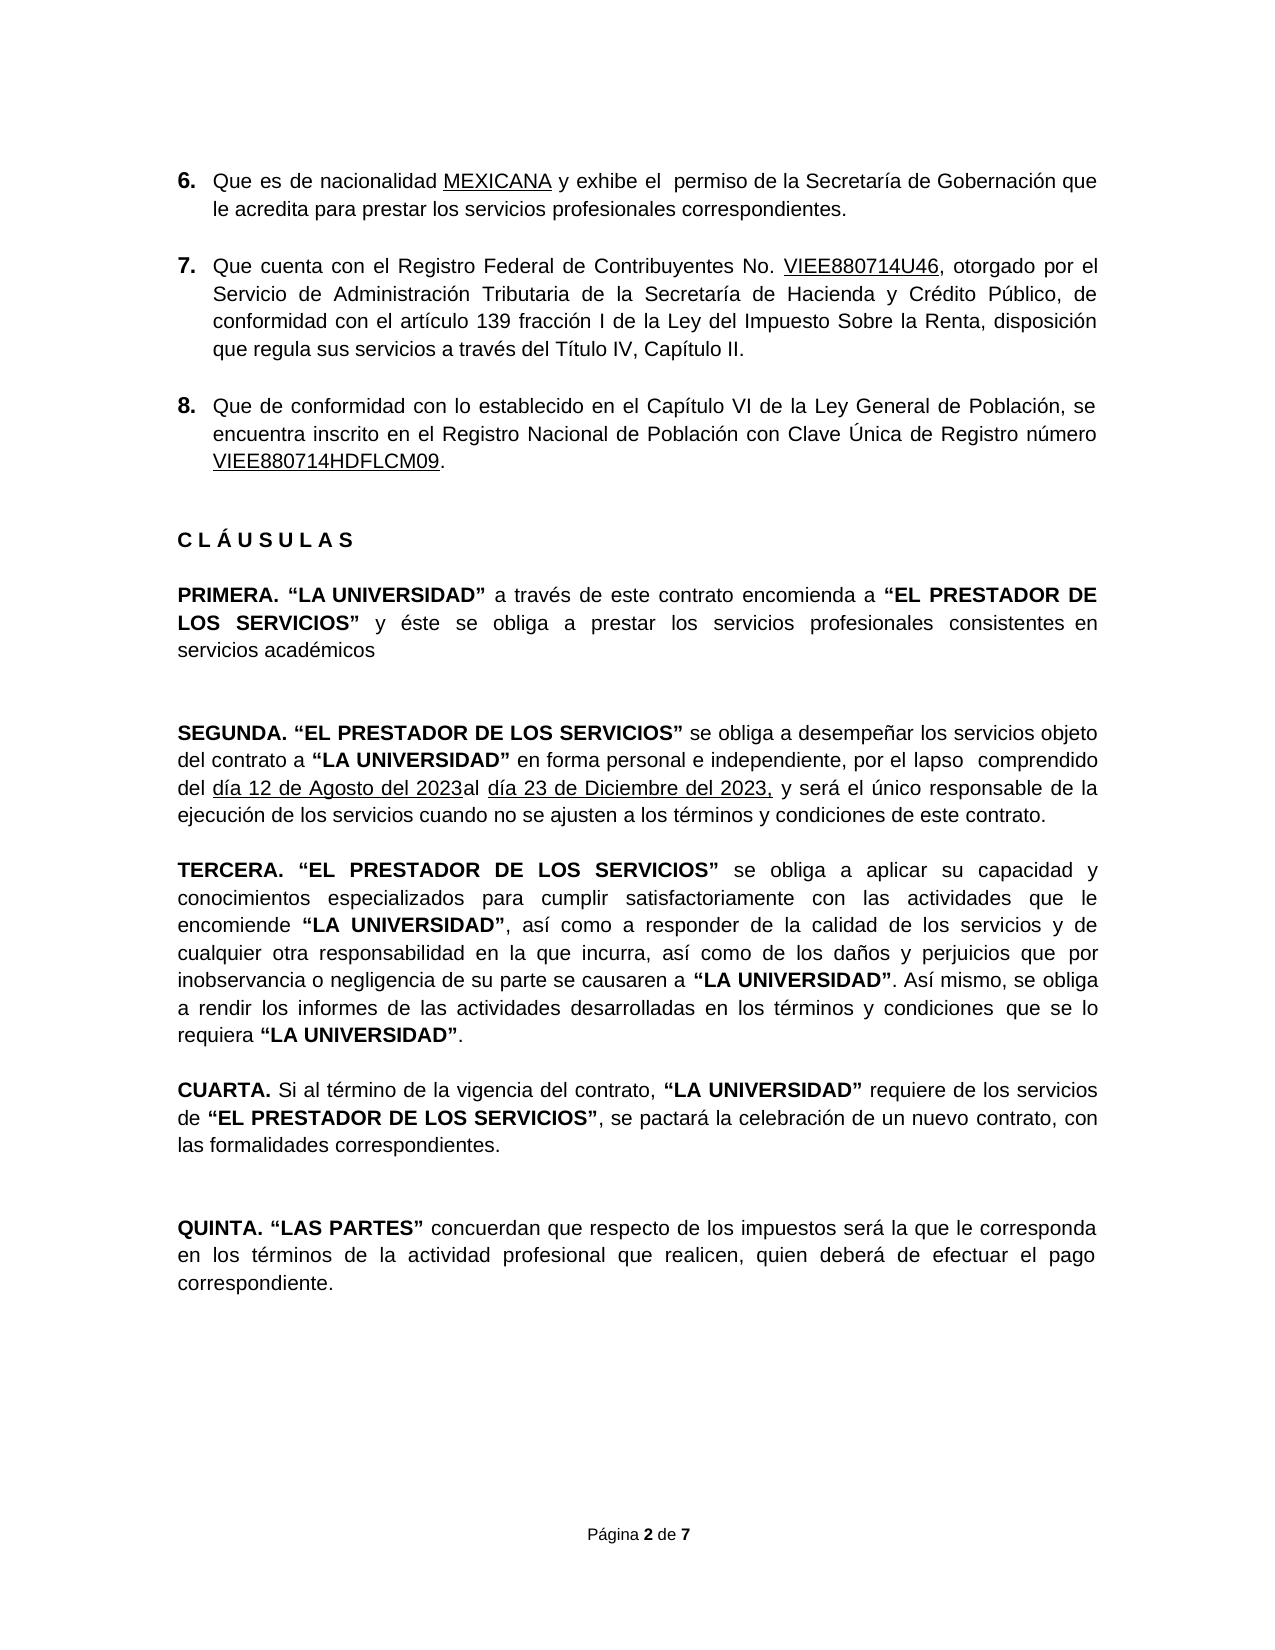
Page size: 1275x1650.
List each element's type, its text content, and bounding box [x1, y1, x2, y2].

text PRIMERA. “LA UNIVERSIDAD” a través de este contrato encomienda a “EL PRESTADOR DE LOS SERVICIOS” y éste se obliga a prestar los servicios profesionales consistentes en servicios académicos [177, 583, 1098, 662]
text SEGUNDA. “EL PRESTADOR DE LOS SERVICIOS” se obliga a desempeñar los servicios objeto del contrato a “LA UNIVERSIDAD” en forma personal e independiente, por el lapso comprendido del día 12 de Agosto del 2023 al día 23 de Diciembre del 2023, y será el único responsable de la ejecución de los servicios cuando no se ajusten a los términos y condiciones de este contrato. [177, 721, 1098, 827]
list Que es de nacionalidad MEXICANA y exhibe el permiso de la Secretaría de Gobernación que le acredita para prestar los servicios profesionales correspondientes. [177, 167, 1098, 221]
text CUARTA. Si al término de la vigencia del contrato, “LA UNIVERSIDAD” requiere de los servicios de “EL PRESTADOR DE LOS SERVICIOS”, se pactará la celebración de un nuevo contrato, con las formalidades correspondientes. [177, 1078, 1098, 1157]
list Que de conformidad con lo establecido en el Capítulo VI de la Ley General de Población, se encuentra inscrito en el Registro Nacional de Población con Clave Única de Registro número VIEE880714HDFLCM09. [177, 392, 1098, 473]
text QUINTA. “LAS PARTES” concuerdan que respecto de los impuestos será la que le corresponda en los términos de la actividad profesional que realicen, quien deberá de efectuar el pago correspondiente. [177, 1216, 1098, 1295]
subtitle C L Á U S U L A S [177, 528, 1098, 552]
list Que cuenta con el Registro Federal de Contribuyentes No. VIEE880714U46, otorgado por el Servicio de Administración Tributaria de la Secretaría de Hacienda y Crédito Público, de conformidad con el artículo 139 fracción I de la Ley del Impuesto Sobre la Renta, disposición que regula sus servicios a través del Título IV, Capítulo II. [177, 252, 1098, 361]
text TERCERA. “EL PRESTADOR DE LOS SERVICIOS” se obliga a aplicar su capacidad y conocimientos especializados para cumplir satisfactoriamente con las actividades que le encomiende “LA UNIVERSIDAD”, así como a responder de la calidad de los servicios y de cualquier otra responsabilidad en la que incurra, así como de los daños y perjuicios que por inobservancia o negligencia de su parte se causaren a “LA UNIVERSIDAD”. Así mismo, se obliga a rendir los informes de las actividades desarrolladas en los términos y condiciones que se lo requiera “LA UNIVERSIDAD”. [177, 858, 1098, 1047]
